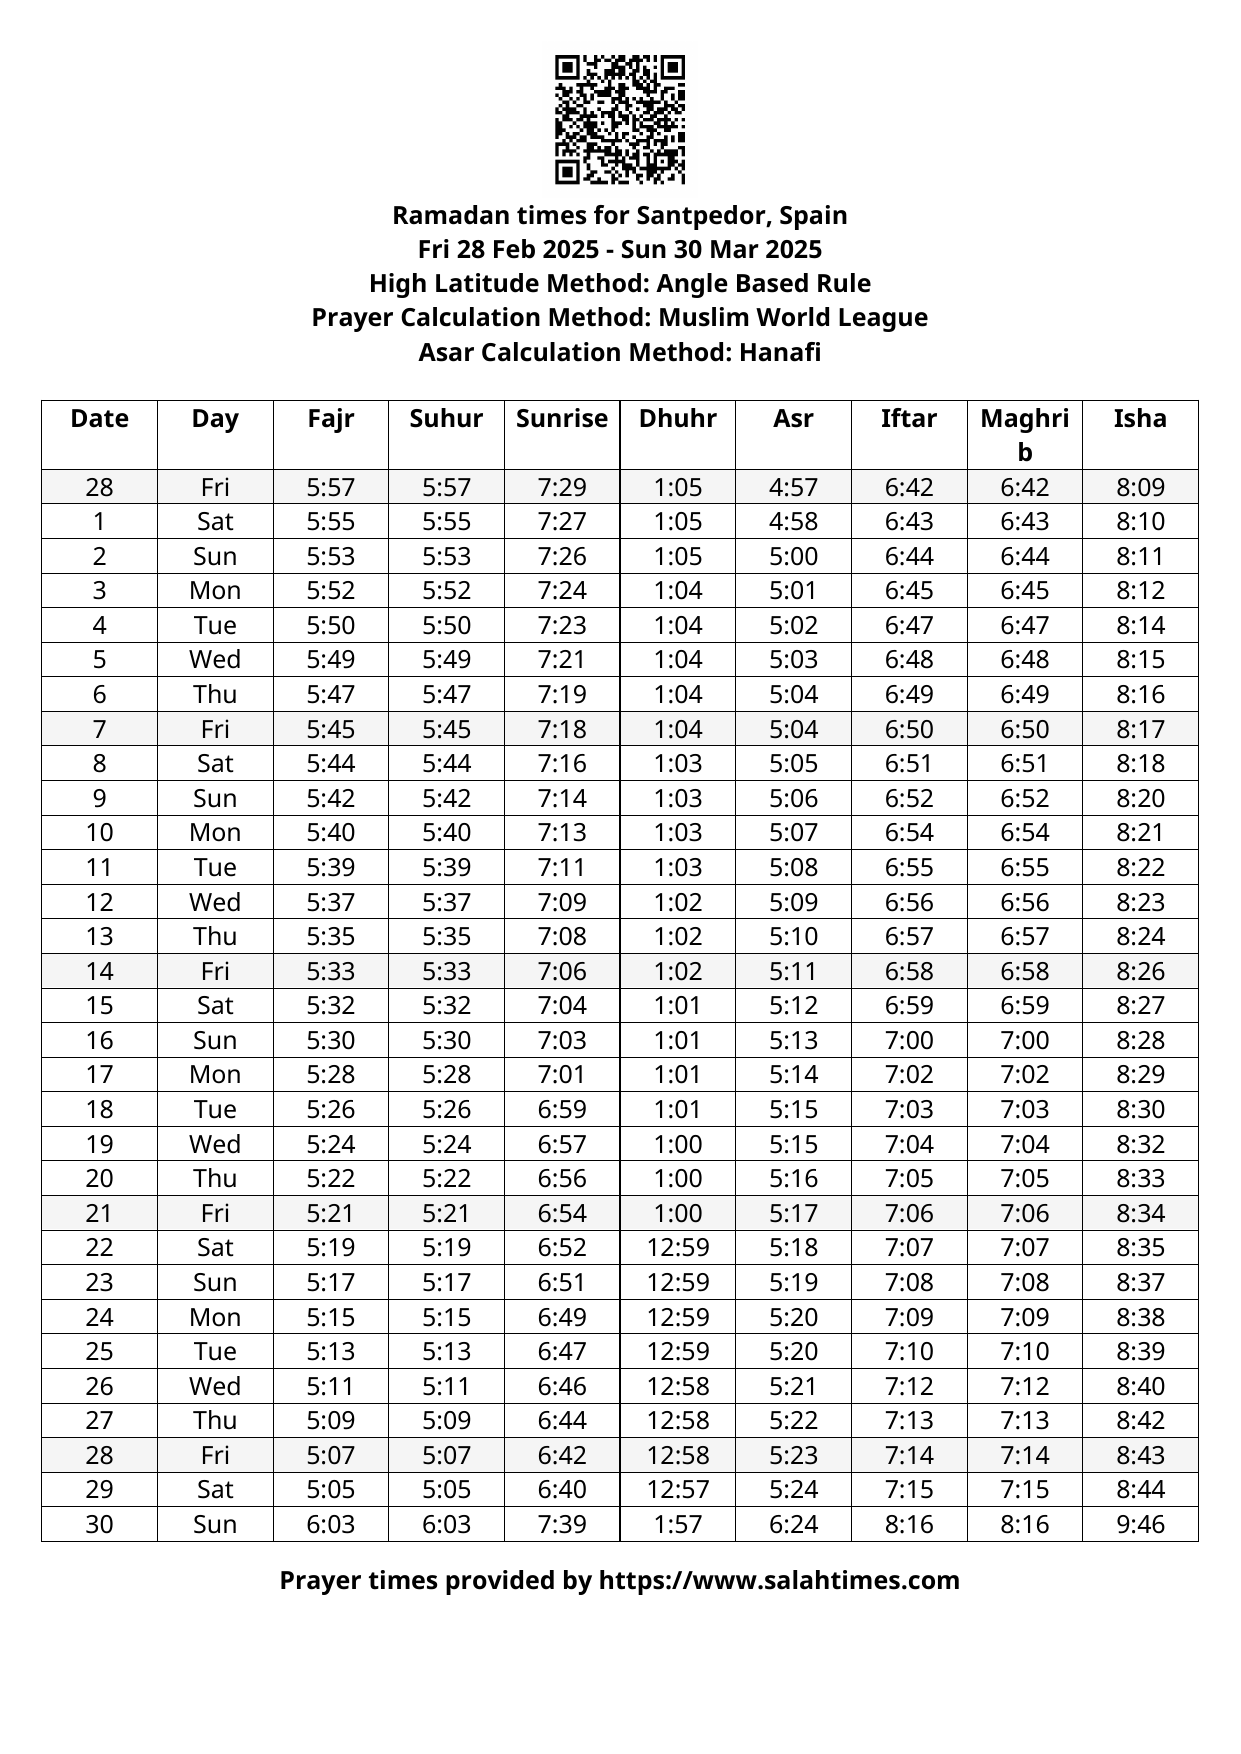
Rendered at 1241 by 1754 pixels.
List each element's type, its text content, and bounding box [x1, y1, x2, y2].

table_cell 1:04 [621, 643, 735, 676]
table_cell 6:42 [852, 470, 967, 503]
table_cell Mon [158, 816, 273, 849]
table_cell 5:33 [389, 954, 504, 987]
table_cell 6:57 [852, 919, 967, 953]
table_cell 12:59 [621, 1231, 735, 1264]
table_cell 5:08 [736, 850, 851, 884]
table_cell 7:03 [968, 1092, 1082, 1126]
table_cell 7:10 [968, 1334, 1082, 1368]
text Fri 28 Feb 2025 - Sun 30 Mar 2025 [42, 232, 1198, 266]
table_cell 8:09 [1083, 470, 1198, 503]
table_cell 6:44 [852, 539, 967, 572]
table_cell 6:47 [852, 608, 967, 642]
table_cell 5:13 [736, 1023, 851, 1057]
table_cell 6:49 [852, 677, 967, 711]
table_cell 5:35 [274, 919, 388, 953]
table_cell 1:02 [621, 919, 735, 953]
table_cell 5:17 [274, 1265, 388, 1299]
table_cell 7:24 [505, 574, 619, 607]
table_cell 6:42 [505, 1438, 619, 1472]
table_cell 7:06 [968, 1196, 1082, 1229]
table_cell Fri [158, 1196, 273, 1229]
table_cell 5:26 [389, 1092, 504, 1126]
table_cell 5:37 [274, 885, 388, 918]
table_cell 8:35 [1083, 1231, 1198, 1264]
table_cell 7:07 [968, 1231, 1082, 1264]
table_cell 5:19 [274, 1231, 388, 1264]
table_cell 5:09 [736, 885, 851, 918]
table_cell 8:11 [1083, 539, 1198, 572]
table_cell 25 [42, 1334, 157, 1368]
table_cell 5:57 [389, 470, 504, 503]
table_cell 28 [42, 470, 157, 503]
table_cell 8:37 [1083, 1265, 1198, 1299]
table_cell 5:32 [274, 989, 388, 1022]
table_cell 5:15 [274, 1300, 388, 1333]
table_header Date [42, 401, 157, 469]
table_cell 7:14 [968, 1438, 1082, 1472]
table_header Sunrise [505, 401, 619, 469]
table_cell 6:58 [852, 954, 967, 987]
table_cell 7:10 [852, 1334, 967, 1368]
table_cell 5:03 [736, 643, 851, 676]
table_cell 7:04 [852, 1127, 967, 1160]
table_cell 7:05 [852, 1161, 967, 1195]
table_cell 5:13 [389, 1334, 504, 1368]
table_cell 5:33 [274, 954, 388, 987]
table_cell Sat [158, 1231, 273, 1264]
table_cell 7:14 [505, 781, 619, 814]
table_cell 6:52 [852, 781, 967, 814]
table_cell 6:45 [852, 574, 967, 607]
table_cell 5:17 [389, 1265, 504, 1299]
table_cell 7:04 [968, 1127, 1082, 1160]
text Prayer times provided by https://www.salahtimes.com [42, 1563, 1198, 1597]
table_cell 6:59 [505, 1092, 619, 1126]
table_cell 4:58 [736, 504, 851, 538]
table_cell 7:03 [505, 1023, 619, 1057]
table_cell 22 [42, 1231, 157, 1264]
table_cell 7:15 [968, 1473, 1082, 1506]
table_header Asr [736, 401, 851, 469]
table_cell 6:57 [968, 919, 1082, 953]
table_cell 7:18 [505, 712, 619, 745]
table_cell 12:59 [621, 1334, 735, 1368]
table_cell 5:21 [736, 1369, 851, 1402]
table_header Isha [1083, 401, 1198, 469]
table_cell 5:40 [389, 816, 504, 849]
table_cell 30 [42, 1507, 157, 1541]
table_cell 6:56 [852, 885, 967, 918]
text Ramadan times for Santpedor, Spain [42, 198, 1198, 232]
table_cell 5:11 [389, 1369, 504, 1402]
table_cell 5:05 [736, 746, 851, 780]
table_cell 5:32 [389, 989, 504, 1022]
table_cell 7:02 [968, 1058, 1082, 1091]
table_cell 6:44 [505, 1404, 619, 1437]
table_cell 6:54 [505, 1196, 619, 1229]
table_cell 10 [42, 816, 157, 849]
table_cell 5:44 [274, 746, 388, 780]
table_cell 6:46 [505, 1369, 619, 1402]
table_cell 7:29 [505, 470, 619, 503]
table_cell 8:34 [1083, 1196, 1198, 1229]
table_cell 5:35 [389, 919, 504, 953]
table_cell 4 [42, 608, 157, 642]
table_cell Sun [158, 1265, 273, 1299]
table_cell 7:13 [852, 1404, 967, 1437]
table_cell 21 [42, 1196, 157, 1229]
table_cell 6:03 [389, 1507, 504, 1541]
table_cell 5:24 [736, 1473, 851, 1506]
table_cell 5:21 [274, 1196, 388, 1229]
table_cell 6:54 [968, 816, 1082, 849]
table_cell Sat [158, 504, 273, 538]
table_cell 1:00 [621, 1127, 735, 1160]
table_cell 5:44 [389, 746, 504, 780]
table_cell Sat [158, 746, 273, 780]
table_cell 6:59 [968, 989, 1082, 1022]
table_cell 6:48 [852, 643, 967, 676]
table_cell 6:49 [968, 677, 1082, 711]
table_cell 8:15 [1083, 643, 1198, 676]
table_cell 5:20 [736, 1300, 851, 1333]
table_cell 5:30 [274, 1023, 388, 1057]
table_cell 12:58 [621, 1404, 735, 1437]
table_cell 5:50 [274, 608, 388, 642]
text Asar Calculation Method: Hanafi [42, 334, 1198, 368]
table_cell 7:09 [968, 1300, 1082, 1333]
table_cell 7:12 [852, 1369, 967, 1402]
table_cell 5:22 [736, 1404, 851, 1437]
table_cell 6:52 [968, 781, 1082, 814]
table_cell 8:17 [1083, 712, 1198, 745]
table_cell 8:42 [1083, 1404, 1198, 1437]
table_cell 5:11 [274, 1369, 388, 1402]
table_cell 19 [42, 1127, 157, 1160]
table_cell 7:19 [505, 677, 619, 711]
table_cell 5:05 [389, 1473, 504, 1506]
table_cell Sat [158, 989, 273, 1022]
table_cell 5:02 [736, 608, 851, 642]
table_cell 8:26 [1083, 954, 1198, 987]
table_cell 1:57 [621, 1507, 735, 1541]
table_cell 11 [42, 850, 157, 884]
table_cell 5:39 [389, 850, 504, 884]
table_cell 5:39 [274, 850, 388, 884]
table_cell 1:01 [621, 1023, 735, 1057]
table_cell Tue [158, 608, 273, 642]
table_cell 7:27 [505, 504, 619, 538]
table_cell 7:08 [505, 919, 619, 953]
table_cell 1:05 [621, 504, 735, 538]
table_cell 12:58 [621, 1438, 735, 1472]
table_cell 7:21 [505, 643, 619, 676]
table_cell 8:33 [1083, 1161, 1198, 1195]
table_cell 7:09 [505, 885, 619, 918]
table_cell 7:05 [968, 1161, 1082, 1195]
table_cell 5:50 [389, 608, 504, 642]
table_cell 7:01 [505, 1058, 619, 1091]
table_cell 7:06 [852, 1196, 967, 1229]
table_cell Sun [158, 1023, 273, 1057]
table_cell 7:02 [852, 1058, 967, 1091]
table_cell 5:24 [274, 1127, 388, 1160]
table_cell Sun [158, 539, 273, 572]
table_cell 1 [42, 504, 157, 538]
table_cell 8:32 [1083, 1127, 1198, 1160]
table_cell 5:26 [274, 1092, 388, 1126]
table_cell 5:53 [389, 539, 504, 572]
table_cell 5:09 [274, 1404, 388, 1437]
table_cell 1:01 [621, 989, 735, 1022]
table_cell 8:28 [1083, 1023, 1198, 1057]
table_cell 9:46 [1083, 1507, 1198, 1541]
table_cell 7:06 [505, 954, 619, 987]
table_cell 5:49 [274, 643, 388, 676]
table_header Dhuhr [621, 401, 735, 469]
table_cell 28 [42, 1438, 157, 1472]
table_cell 6:58 [968, 954, 1082, 987]
table_cell 8:30 [1083, 1092, 1198, 1126]
table_cell Tue [158, 1334, 273, 1368]
table_cell 7:07 [852, 1231, 967, 1264]
table_cell Thu [158, 1404, 273, 1437]
table_cell 1:00 [621, 1161, 735, 1195]
table_cell 5:42 [274, 781, 388, 814]
table_cell 6:54 [852, 816, 967, 849]
table_cell Sun [158, 781, 273, 814]
table_cell 5:53 [274, 539, 388, 572]
table_cell 5:24 [389, 1127, 504, 1160]
table_cell 8:43 [1083, 1438, 1198, 1472]
table_cell Sat [158, 1473, 273, 1506]
table_header Iftar [852, 401, 967, 469]
table_cell 18 [42, 1092, 157, 1126]
table_cell 7 [42, 712, 157, 745]
table_cell Tue [158, 1092, 273, 1126]
table_cell 6:50 [968, 712, 1082, 745]
table_cell Wed [158, 643, 273, 676]
table_cell 5 [42, 643, 157, 676]
table_cell 5:28 [389, 1058, 504, 1091]
table_cell 5:07 [389, 1438, 504, 1472]
table_cell 4:57 [736, 470, 851, 503]
table_cell 15 [42, 989, 157, 1022]
table_cell 5:45 [274, 712, 388, 745]
table_cell 20 [42, 1161, 157, 1195]
table_cell 5:47 [274, 677, 388, 711]
table_cell 5:57 [274, 470, 388, 503]
table_cell 7:23 [505, 608, 619, 642]
table_cell 8:23 [1083, 885, 1198, 918]
table_cell 1:02 [621, 885, 735, 918]
table_cell 6:50 [852, 712, 967, 745]
table_cell 1:04 [621, 608, 735, 642]
table_cell 5:28 [274, 1058, 388, 1091]
table_cell 12 [42, 885, 157, 918]
table_cell 5:16 [736, 1161, 851, 1195]
table_cell 7:15 [852, 1473, 967, 1506]
table_cell 5:04 [736, 677, 851, 711]
table_cell 5:11 [736, 954, 851, 987]
table_cell 5:19 [389, 1231, 504, 1264]
table_cell 5:15 [389, 1300, 504, 1333]
table_cell 1:04 [621, 712, 735, 745]
table_cell Fri [158, 712, 273, 745]
table_cell 6:44 [968, 539, 1082, 572]
table_cell 14 [42, 954, 157, 987]
table_cell 6 [42, 677, 157, 711]
table_cell 5:37 [389, 885, 504, 918]
table_cell Thu [158, 677, 273, 711]
table_cell 6:47 [505, 1334, 619, 1368]
table_cell 5:01 [736, 574, 851, 607]
table_cell Mon [158, 1058, 273, 1091]
table_cell 7:03 [852, 1092, 967, 1126]
table_cell 7:00 [968, 1023, 1082, 1057]
text Prayer Calculation Method: Muslim World League [42, 300, 1198, 334]
table_cell 6:51 [505, 1265, 619, 1299]
table_cell 5:52 [274, 574, 388, 607]
table_cell Mon [158, 574, 273, 607]
table_cell 5:13 [274, 1334, 388, 1368]
table_cell 2 [42, 539, 157, 572]
table_cell 8:40 [1083, 1369, 1198, 1402]
table_cell 1:03 [621, 746, 735, 780]
table_cell 8:20 [1083, 781, 1198, 814]
table_cell 6:48 [968, 643, 1082, 676]
table_cell 12:58 [621, 1369, 735, 1402]
table_cell 1:04 [621, 677, 735, 711]
table_cell 5:45 [389, 712, 504, 745]
table_cell 8:12 [1083, 574, 1198, 607]
table_cell 5:52 [389, 574, 504, 607]
table_cell 8:39 [1083, 1334, 1198, 1368]
table_cell 6:43 [968, 504, 1082, 538]
table_cell 7:11 [505, 850, 619, 884]
table_cell 6:55 [968, 850, 1082, 884]
table_cell 1:01 [621, 1092, 735, 1126]
table_cell 6:59 [852, 989, 967, 1022]
table_cell 5:05 [274, 1473, 388, 1506]
table_cell 8:14 [1083, 608, 1198, 642]
table_cell 5:20 [736, 1334, 851, 1368]
table_cell 6:43 [852, 504, 967, 538]
table_cell 5:23 [736, 1438, 851, 1472]
table_cell 6:24 [736, 1507, 851, 1541]
table_cell 27 [42, 1404, 157, 1437]
table_cell 6:57 [505, 1127, 619, 1160]
table_cell 8:10 [1083, 504, 1198, 538]
table_cell 5:09 [389, 1404, 504, 1437]
table_cell 5:14 [736, 1058, 851, 1091]
table_cell 7:09 [852, 1300, 967, 1333]
table_cell 7:13 [505, 816, 619, 849]
table_cell 8:21 [1083, 816, 1198, 849]
table_cell Wed [158, 885, 273, 918]
table_cell 8:22 [1083, 850, 1198, 884]
table_cell 5:42 [389, 781, 504, 814]
table_cell 8:16 [968, 1507, 1082, 1541]
table_cell 7:13 [968, 1404, 1082, 1437]
table_cell Fri [158, 470, 273, 503]
table_cell Wed [158, 1369, 273, 1402]
table_cell 8:24 [1083, 919, 1198, 953]
table_cell Tue [158, 850, 273, 884]
table_cell 6:45 [968, 574, 1082, 607]
table_cell 6:42 [968, 470, 1082, 503]
table_cell Mon [158, 1300, 273, 1333]
table_cell 12:59 [621, 1265, 735, 1299]
table_cell 8:38 [1083, 1300, 1198, 1333]
table_cell 13 [42, 919, 157, 953]
table_cell Wed [158, 1127, 273, 1160]
table_cell 5:40 [274, 816, 388, 849]
text High Latitude Method: Angle Based Rule [42, 266, 1198, 300]
table_cell 1:05 [621, 470, 735, 503]
table_cell 29 [42, 1473, 157, 1506]
table_cell 7:16 [505, 746, 619, 780]
table_cell 6:51 [852, 746, 967, 780]
table_cell 6:52 [505, 1231, 619, 1264]
table_cell 8:16 [1083, 677, 1198, 711]
table_cell 7:14 [852, 1438, 967, 1472]
table_cell 5:18 [736, 1231, 851, 1264]
table_cell 3 [42, 574, 157, 607]
table_cell 23 [42, 1265, 157, 1299]
table_cell 26 [42, 1369, 157, 1402]
table_cell 6:40 [505, 1473, 619, 1506]
table_cell 7:00 [852, 1023, 967, 1057]
table_cell 8:27 [1083, 989, 1198, 1022]
table_header Day [158, 401, 273, 469]
table_cell 1:03 [621, 850, 735, 884]
table_cell 7:04 [505, 989, 619, 1022]
table_cell 6:49 [505, 1300, 619, 1333]
table_cell 5:04 [736, 712, 851, 745]
table_cell 6:03 [274, 1507, 388, 1541]
table_cell Fri [158, 1438, 273, 1472]
table_cell 8 [42, 746, 157, 780]
table_header Fajr [274, 401, 388, 469]
table_header Maghrib [968, 401, 1082, 469]
table_cell 5:06 [736, 781, 851, 814]
table_cell 24 [42, 1300, 157, 1333]
table_cell Sun [158, 1507, 273, 1541]
table_cell 5:17 [736, 1196, 851, 1229]
table_cell 12:59 [621, 1300, 735, 1333]
table_cell 9 [42, 781, 157, 814]
table_cell 7:26 [505, 539, 619, 572]
table_cell 8:44 [1083, 1473, 1198, 1506]
table_cell 5:22 [274, 1161, 388, 1195]
table_cell 6:47 [968, 608, 1082, 642]
table_cell 8:18 [1083, 746, 1198, 780]
table_cell 5:12 [736, 989, 851, 1022]
table_cell 5:30 [389, 1023, 504, 1057]
table_cell 7:08 [852, 1265, 967, 1299]
table_cell 5:21 [389, 1196, 504, 1229]
table_cell 1:02 [621, 954, 735, 987]
table_cell 1:03 [621, 816, 735, 849]
table_cell 5:00 [736, 539, 851, 572]
table_cell 1:03 [621, 781, 735, 814]
table_cell 17 [42, 1058, 157, 1091]
table_cell 7:39 [505, 1507, 619, 1541]
table_cell Thu [158, 1161, 273, 1195]
table_cell 6:56 [968, 885, 1082, 918]
table_cell 5:55 [274, 504, 388, 538]
table_header Suhur [389, 401, 504, 469]
table_cell 1:04 [621, 574, 735, 607]
table_cell Thu [158, 919, 273, 953]
table_cell Fri [158, 954, 273, 987]
table_cell 5:47 [389, 677, 504, 711]
table_cell 1:05 [621, 539, 735, 572]
picture [542, 41, 699, 198]
table_cell 5:10 [736, 919, 851, 953]
table_cell 7:12 [968, 1369, 1082, 1402]
table_cell 6:51 [968, 746, 1082, 780]
table_cell 6:56 [505, 1161, 619, 1195]
table_cell 5:49 [389, 643, 504, 676]
table_cell 16 [42, 1023, 157, 1057]
table_cell 5:15 [736, 1092, 851, 1126]
table_cell 7:08 [968, 1265, 1082, 1299]
table_cell 5:15 [736, 1127, 851, 1160]
table_cell 5:07 [736, 816, 851, 849]
table_cell 5:07 [274, 1438, 388, 1472]
table_cell 8:16 [852, 1507, 967, 1541]
table_cell 1:01 [621, 1058, 735, 1091]
table_cell 12:57 [621, 1473, 735, 1506]
table_cell 5:22 [389, 1161, 504, 1195]
table_cell 5:55 [389, 504, 504, 538]
table_cell 6:55 [852, 850, 967, 884]
table_cell 5:19 [736, 1265, 851, 1299]
table_cell 8:29 [1083, 1058, 1198, 1091]
table_cell 1:00 [621, 1196, 735, 1229]
